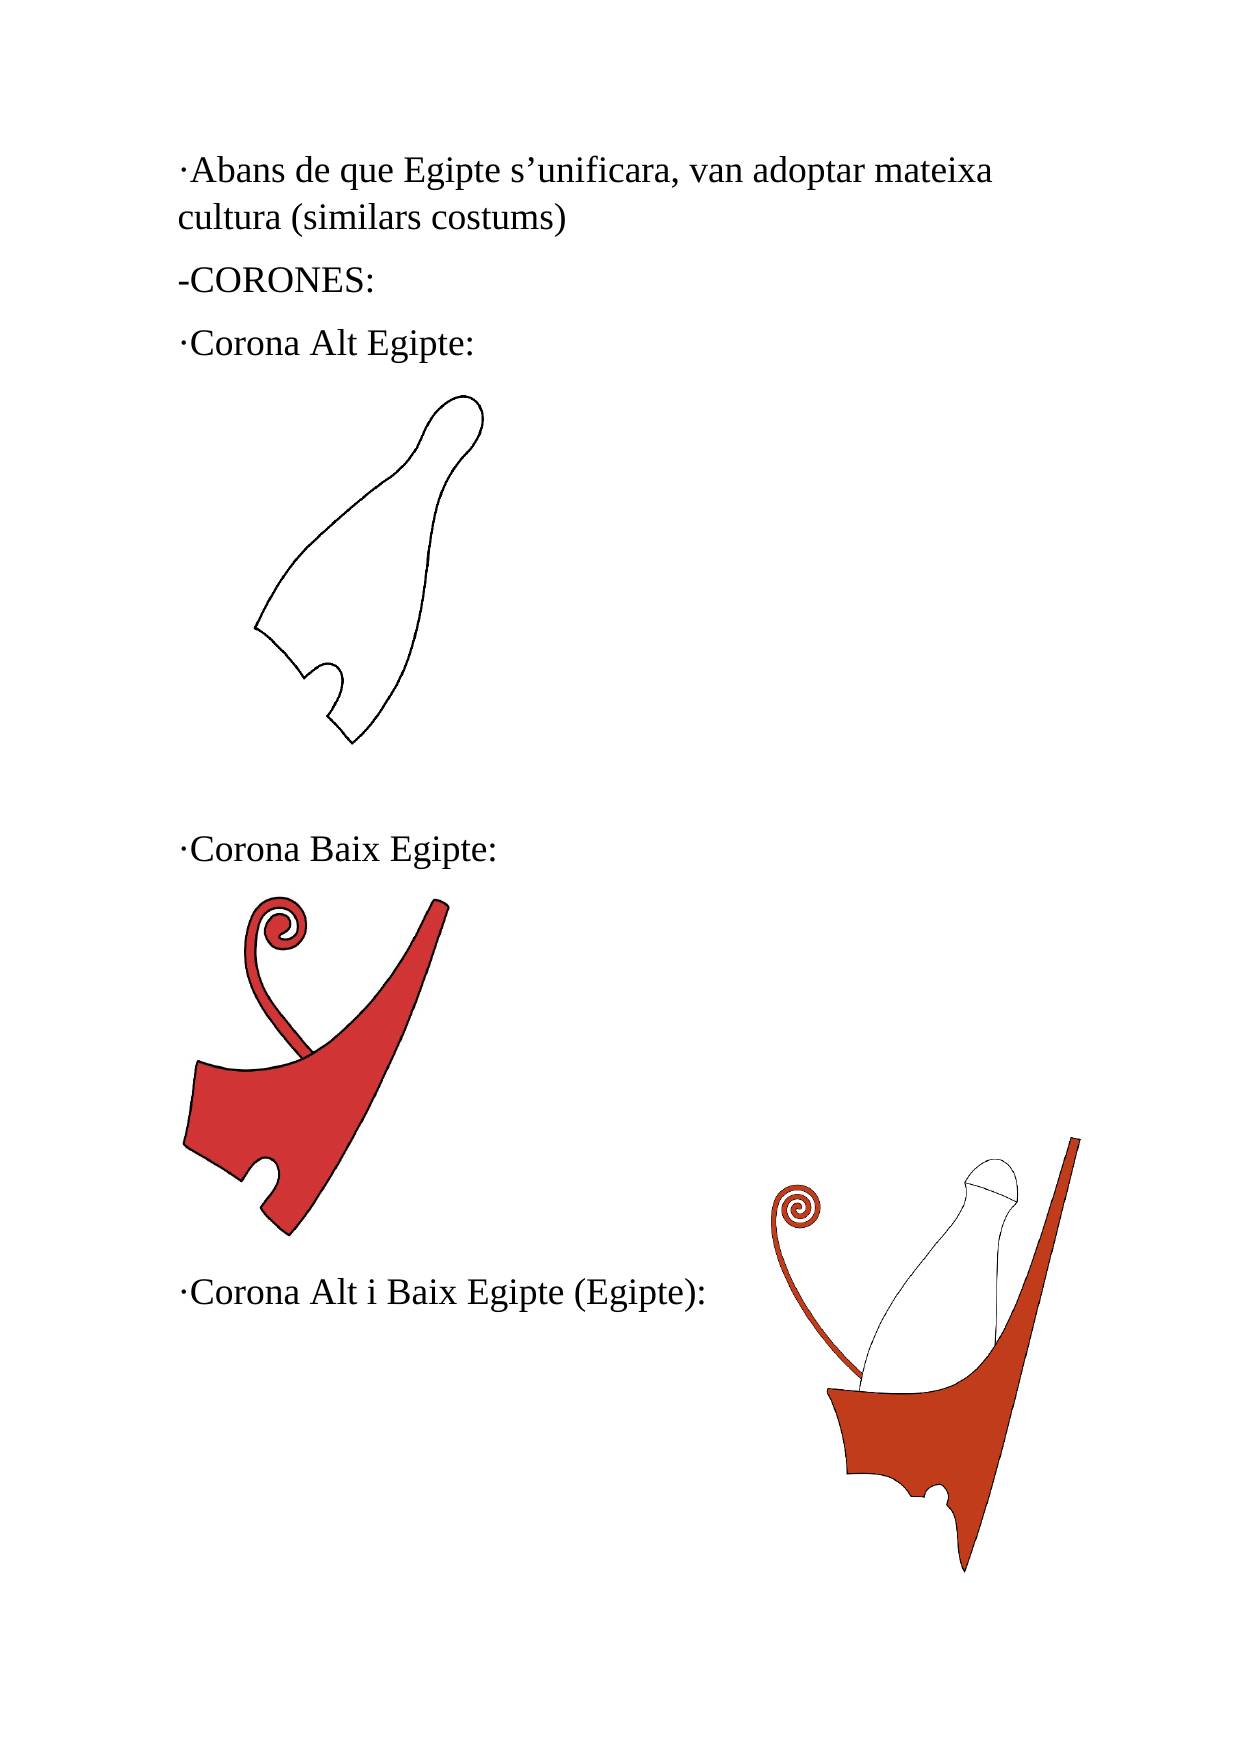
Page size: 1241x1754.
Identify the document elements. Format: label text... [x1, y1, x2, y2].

text ·Corona Alt Egipte: [177, 321, 1063, 364]
text -CORONES: [177, 257, 1063, 301]
picture [177, 891, 454, 1241]
text ·Abans de que Egipte s’unificara, van adoptar mateixa cultura (similars costums) [177, 148, 1063, 237]
picture [758, 1134, 1090, 1576]
text ·Corona Baix Egipte: [177, 826, 1063, 869]
text ·Corona Alt i Baix Egipte (Egipte): [177, 1269, 1063, 1312]
picture [243, 392, 494, 747]
